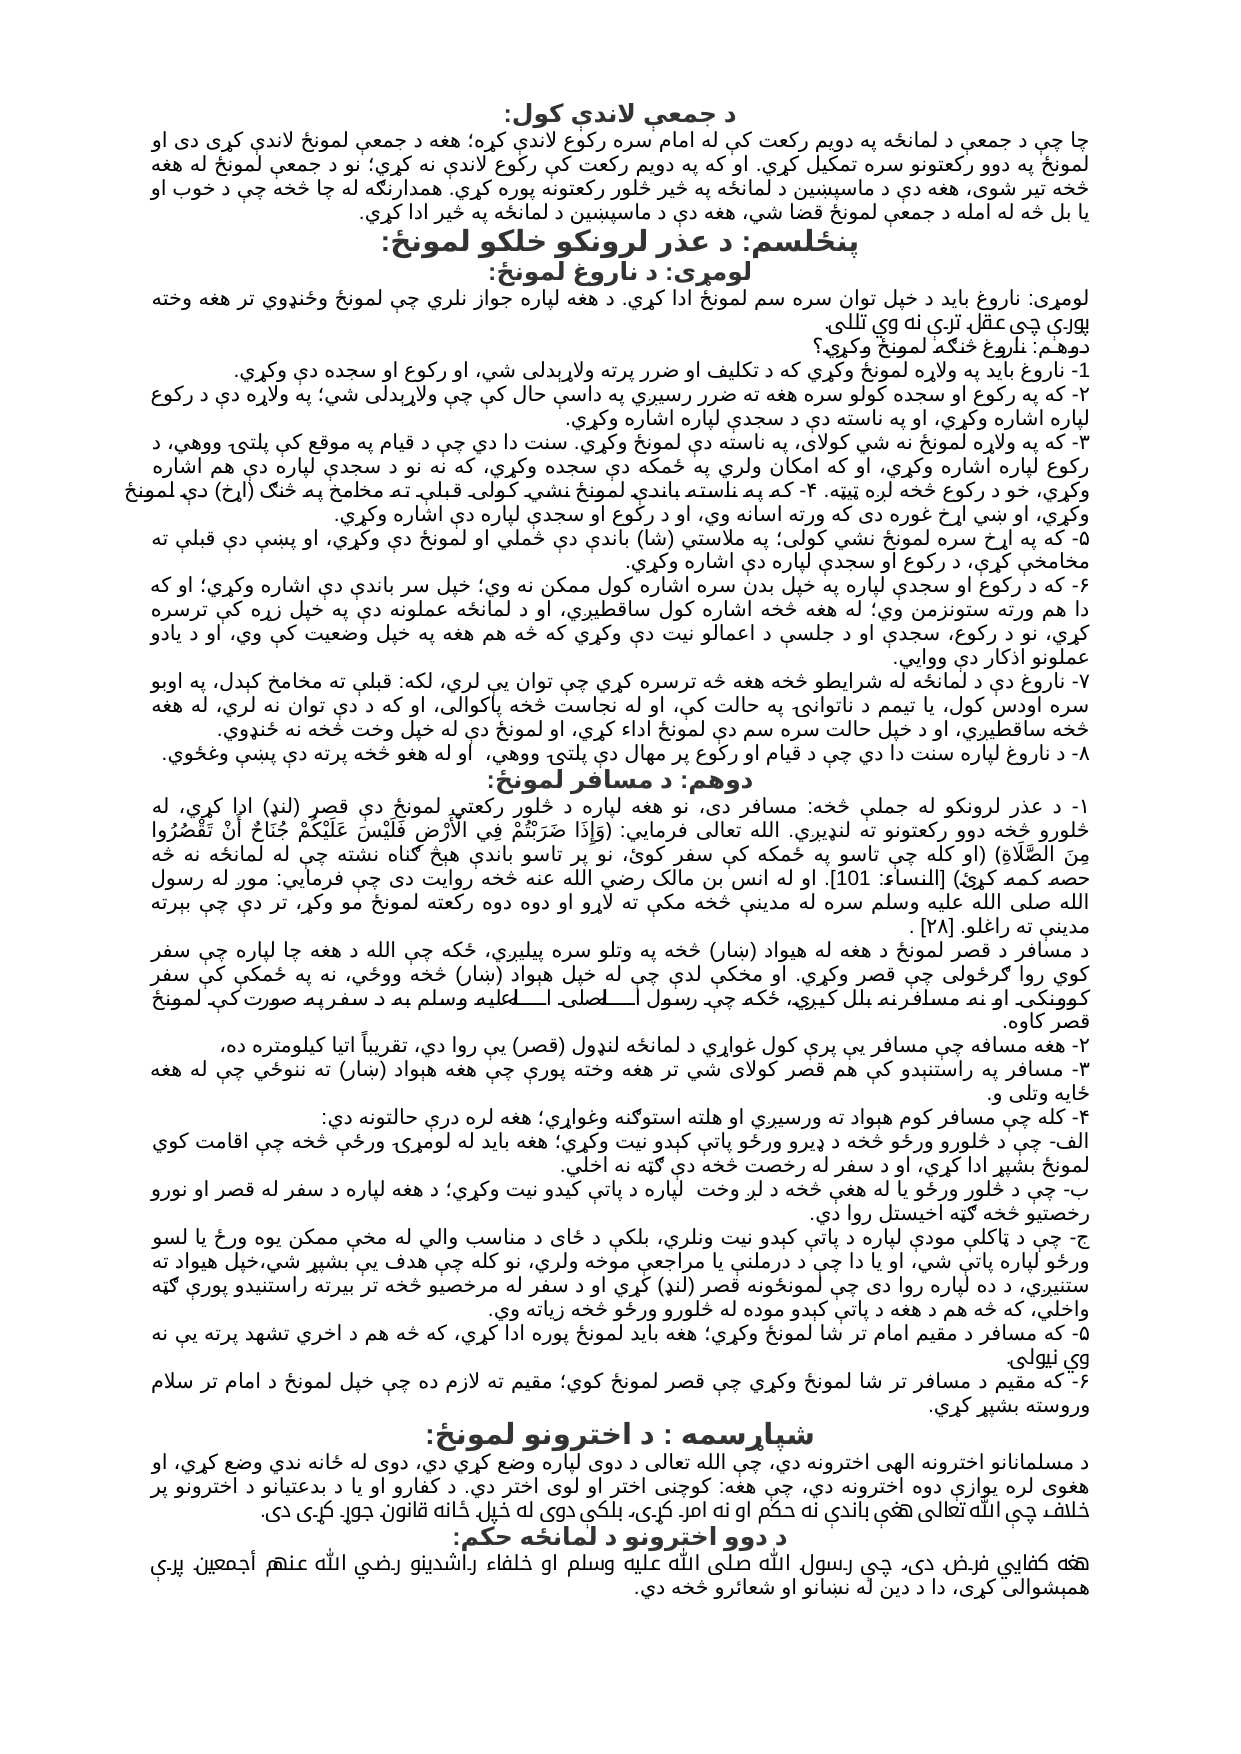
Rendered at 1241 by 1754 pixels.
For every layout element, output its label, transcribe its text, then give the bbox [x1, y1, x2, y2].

text 1- ناروغ بايد په ولاړه لمونځ وکړي که د تکليف او ضرر پرته ولاړېدلی شي، او رکوع او سجده دې وکړي. [150, 358, 1090, 382]
subtitle ‫د جمعې لاندې کول: [150, 99, 1090, 128]
text ۲- هغه مسافه چې مسافر يې پرې کول غواړي د لمانځه لنډول (قصر) يې روا دي، تقريباً اتيا کيلومتره ده، [150, 1033, 1090, 1057]
text ۵- که په اړخ سره لمونځ نشي کولی؛ په ملاستي (شا) باندې دې څملي او لمونځ دې وکړي، او پښې دې قبلې ته مخامخې کړې، د رکوع او سجدې لپاره دې اشاره وکړي. [150, 525, 1090, 573]
subtitle ‫د دوو اخترونو د لمانځه حکم: [150, 1522, 1090, 1551]
text ۸- د ناروغ لپاره سنت دا دي چې د قیام او رکوع پر مهال دې پلتۍ ووهي، او له هغو څخه پرته دې پښې وغځوي. [150, 741, 1090, 765]
text د مسافر د قصر لمونځ د هغه له هیواد (ښار) څخه په وتلو سره پیلیږي، ځکه چې الله د هغه چا لپاره چې سفر کوي روا ګرځولی چې قصر وکړي. او مخکې لدې چې له خپل هېواد (ښار) څخه ووځي، نه په ځمکې کې سفر کوونکی او نه مسافر نه بلل کیږي، ځکه چې رسول الله صلی الله علیه وسلم به د سفر په صورت کې لمونځ قصر کاوه. [150, 937, 1090, 1033]
text دوهم: ناروغ څنګه لمونځ وکړي؟ [150, 334, 1090, 358]
text ب- چې د څلور ورځو یا له هغې څخه د لږ وخت لپاره د پاتې کیدو نیت وکړي؛ د هغه لپاره د سفر له قصر او نورو رخصتیو څخه ګټه اخیستل روا دي. [150, 1177, 1090, 1225]
subtitle ‫شپاړسمه : د اخترونو لمونځ: [150, 1417, 1090, 1450]
text ۳- که په ولاړه لمونځ نه شي کولای، په ناسته دې لمونځ وکړي. سنت دا دي چې د قیام په موقع کې پلتۍ ووهي، د رکوع لپاره اشاره وکړي، او که امکان ولري په ځمکه دې سجده وکړي، که نه نو د سجدې لپاره دې هم اشاره وکړي، خو د رکوع څخه لږه ټیټه. ۴- که په ناسته باندې لمونځ نشي کولی قبلې ته مخامخ په څنګ (اړخ) دې لمونځ وکړي، او ښي اړخ غوره دی که ورته اسانه وي، او د رکوع او سجدې لپاره دې اشاره وکړي. [150, 429, 1090, 525]
text لومړی: ناروغ باید د خپل توان سره سم لمونځ ادا کړي. د هغه لپاره جواز نلري چې لمونځ وځنډوي تر هغه وخته پورې چې عقل ترې نه وي تللی. [150, 286, 1090, 334]
text ۲- که په رکوع او سجده کولو سره هغه ته ضرر رسيږي په داسې حال کې چې ولاړېدلی شي؛ په ولاړه دې د رکوع لپاره اشاره وکړي، او په ناسته دې د سجدې لپاره اشاره وکړي. [150, 382, 1090, 429]
text ۱- د عذر لرونکو له جملې څخه: مسافر دی، نو هغه لپاره د څلور رکعتي لمونځ دې قصر (لنډ) ادا کړي، له څلورو څخه دوو رکعتونو ته لنډیږي. الله تعالى فرمایي: ﴿وَإِذَا ضَرَبْتُمْ فِي الْأَرْضِ فَلَيْسَ عَلَيْكُمْ جُنَاحٌ أَنْ تَقْصُرُوا مِنَ الصَّلَاةِ﴾ (او كله چې تاسو په ځمكه كې سفر كوئ، نو پر تاسو باندې هېڅ ګناه نشته چې له لمانځه نه څه حصه كمه كړئ) [النساء: 101]. او له انس بن مالک رضي الله عنه څخه روایت دی چې فرمایي: موږ له رسول الله صلی الله علیه وسلم سره له مدینې څخه مکې ته لاړو او دوه دوه رکعته لمونځ مو وکړ، تر دې چې بېرته مدینې ته راغلو. [۲۸] . [150, 794, 1090, 937]
subtitle ‫لومړی: د ناروغ لمونځ: [150, 257, 1090, 286]
text ۳- مسافر په راستنېدو کې هم قصر کولای شي تر هغه وخته پورې چې هغه هېواد (ښار) ته ننوځي چې له هغه ځایه وتلی و. [150, 1057, 1090, 1105]
text چا چې د جمعې د لمانځه په دویم رکعت کې له امام سره رکوع لاندې کړه؛ هغه د جمعې لمونځ لاندې کړی دی او لمونځ په دوو رکعتونو سره تمکیل کړي. او که په دویم رکعت کې رکوع لاندې نه کړي؛ نو د جمعې لمونځ له هغه څخه تیر شوی، هغه دې د ماسپښین د لمانځه په څیر څلور رکعتونه پوره کړي. همدارنګه له چا څخه چې د خوب او يا بل څه له امله د جمعې لمونځ قضا شي، هغه دې د ماسپښین د لمانځه په څیر ادا کړي. [150, 128, 1090, 223]
text ۴- کله چې مسافر کوم هېواد ته ورسیږي او هلته استوګنه وغواړي؛ هغه لره درې حالتونه دي: [150, 1105, 1090, 1129]
text د مسلمانانو اخترونه الهی اخترونه دي، چې الله تعالی د دوی لپاره وضع کړي دي، دوی له ځانه ندي وضع کړي، او هغوی لره یوازې دوه اخترونه دي، چې هغه: کوچنی اختر او لوی اختر دي. د کفارو او یا د بدعتیانو د اخترونو پر خلاف چې الله تعالی هغې باندې نه حکم او نه امر کړی، بلکې دوی له خپل ځانه قانون جوړ کړی دی. [150, 1450, 1090, 1522]
text ۶- که مقیم د مسافر تر شا لمونځ وکړي چې قصر لمونځ کوي؛ مقیم ته لازم ده چې خپل لمونځ د امام تر سلام وروسته بشپړ کړي. [150, 1369, 1090, 1417]
subtitle ‫دوهم: د مسافر لمونځ: [150, 765, 1090, 794]
text الف- چې د څلورو ورځو څخه د ډیرو ورځو پاتې کېدو نیت وکړي؛ هغه باید له لومړۍ ورځې څخه چې اقامت کوي لمونځ بشپړ ادا کړي، او د سفر له رخصت څخه دې ګټه نه اخلي. [150, 1129, 1090, 1177]
text هغه کفایي فرض دی، چې رسول الله صلی الله علیه وسلم او خلفاء راشدینو رضي الله عنهم أجمعين پرې همېشوالی کړی، دا د دین له نښانو او شعائرو څخه دي. [150, 1551, 1090, 1599]
text ۶- که د رکوع او سجدې لپاره په خپل بدن سره اشاره کول ممکن نه وي؛ خپل سر باندې دې اشاره وکړي؛ او که دا هم ورته ستونزمن وي؛ له هغه څخه اشاره کول ساقطیږي، او د لمانځه عملونه دې په خپل زړه کې ترسره کړي، نو د رکوع، سجدې او د جلسې د اعمالو نیت دې وکړي که څه هم هغه په خپل وضعیت کې وي، او د یادو عملونو اذکار دې ووایي. [150, 573, 1090, 669]
text ج- چې د ټاکلې مودې لپاره د پاتې کېدو نیت ونلري، بلکې د ځای د مناسب والي له مخې ممکن یوه ورځ یا لسو ورځو لپاره پاتې شي، او یا دا چې د درملنې یا مراجعې موخه ولري، نو کله چې هدف یې بشپړ شي،خپل هیواد ته ستنیږي، د ده لپاره روا دی چې لمونځونه قصر (لنډ) کړي او د سفر له مرخصیو څخه تر بیرته راستنیدو پورې ګټه واخلي، که څه هم د هغه د پاتې کېدو موده له څلورو ورځو څخه زیاته وي. [150, 1225, 1090, 1321]
text ۵- که مسافر د مقيم امام تر شا لمونځ وکړي؛ هغه باید لمونځ پوره ادا کړي، که څه هم د اخري تشهد پرته یې نه وي نیولی. [150, 1321, 1090, 1369]
text ۷- ناروغ دې د لمانځه له شرايطو څخه هغه څه ترسره کړي چې توان یې لري، لکه: قبلې ته مخامخ کېدل، په اوبو سره اودس کول، يا تيمم د ناتوانۍ په حالت کې، او له نجاست څخه پاکوالی، او که د دې توان نه لري، له هغه څخه ساقطیږي، او د خپل حالت سره سم دې لمونځ اداء کړي، او لمونځ دې له خپل وخت څخه نه ځنډوي. [150, 669, 1090, 741]
subtitle ‫پنځلسم: د عذر لرونکو خلکو لمونځ: [150, 223, 1090, 257]
